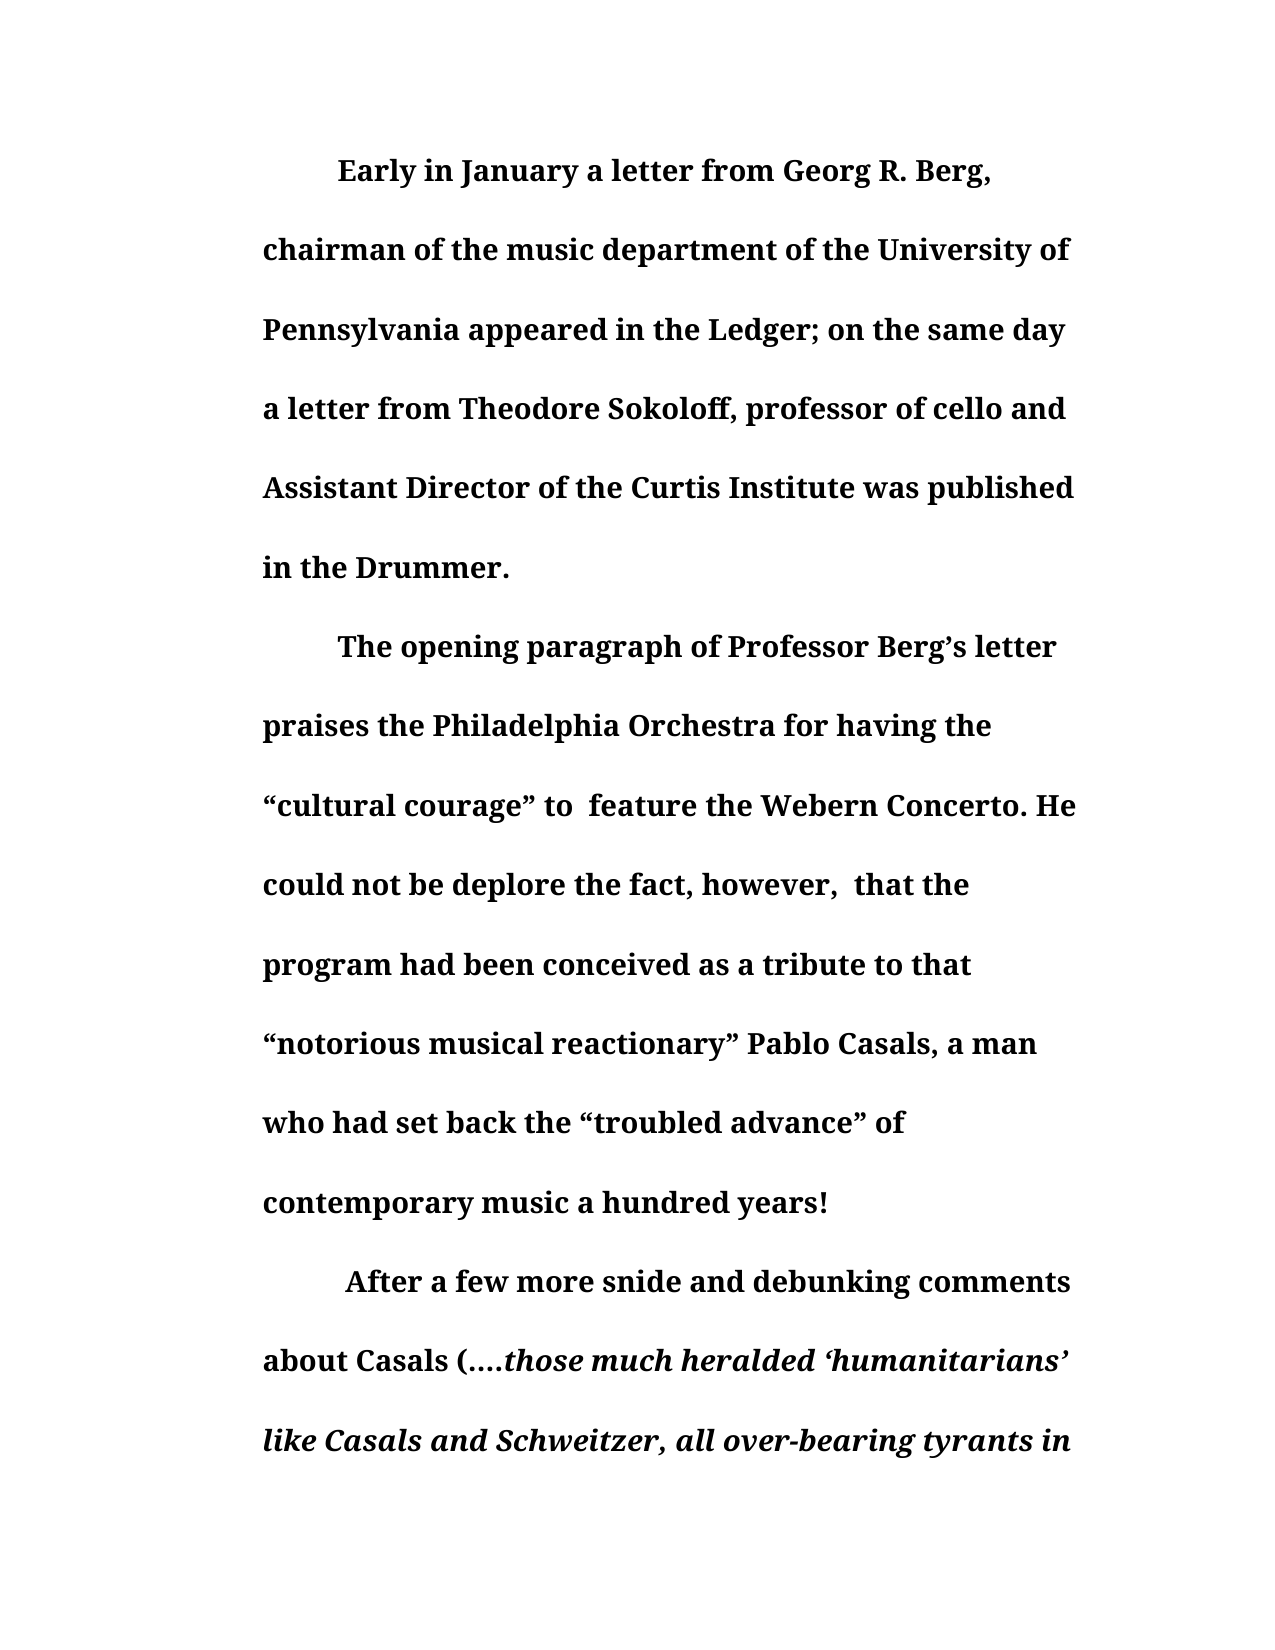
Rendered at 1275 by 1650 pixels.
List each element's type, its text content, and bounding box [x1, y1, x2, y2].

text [262, 1261, 1087, 1460]
text The opening paragraph of Professor Berg’s letter praises the Philadelphia Orchestra for having the “cultural courage” to feature the Webern Concerto. He could not be deplore the fact, however, that the program had been conceived as a tribute to that “notorious musical reactionary” Pablo Casals, a man who had set back the “troubled advance” of contemporary music a hundred years! [262, 626, 1087, 1222]
text Early in January a letter from Georg R. Berg, chairman of the music department of the University of Pennsylvania appeared in the Ledger; on the same day a letter from Theodore Sokoloff, professor of cello and Assistant Director of the Curtis Institute was published in the Drummer. [262, 150, 1087, 587]
